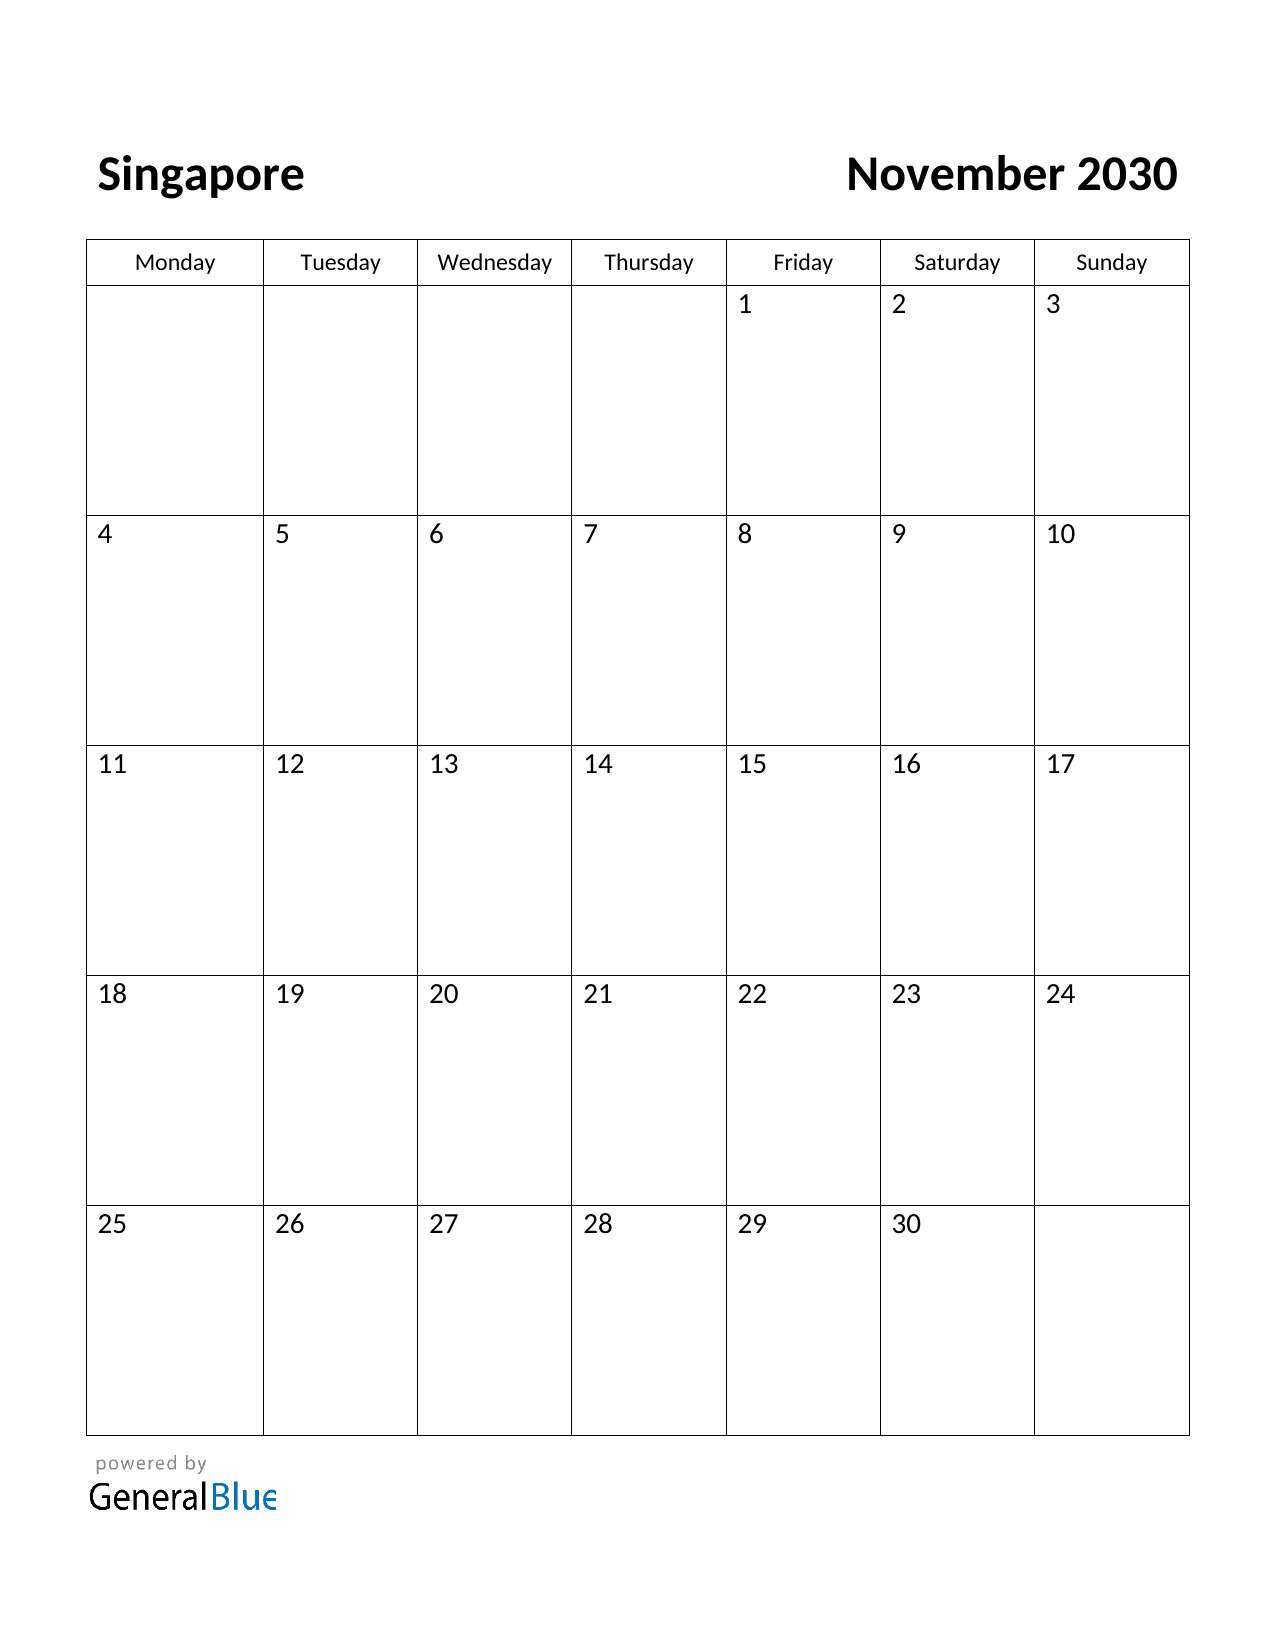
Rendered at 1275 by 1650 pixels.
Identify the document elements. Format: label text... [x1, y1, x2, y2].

table_cell [264, 1008, 417, 1204]
table_cell [881, 778, 1034, 974]
table_cell 12 [264, 746, 417, 778]
table_cell [86, 1436, 1189, 1534]
table_cell 28 [572, 1206, 726, 1238]
table_cell [264, 1238, 417, 1434]
table_cell 4 [87, 516, 263, 548]
table_cell 2 [881, 286, 1034, 318]
table_cell [727, 1238, 880, 1434]
table_header Singapore [86, 105, 572, 239]
table_cell 3 [1035, 286, 1189, 318]
table_cell 30 [881, 1206, 1034, 1238]
table_cell [1035, 1206, 1189, 1238]
table_cell [264, 318, 417, 514]
table_cell [264, 778, 417, 974]
table_cell [881, 1008, 1034, 1204]
table_cell 18 [87, 976, 263, 1008]
table_cell 27 [418, 1206, 571, 1238]
table_cell 29 [727, 1206, 880, 1238]
table_cell [264, 548, 417, 744]
table_cell [881, 318, 1034, 514]
table_cell [264, 286, 417, 318]
table_cell 22 [727, 976, 880, 1008]
table_cell [418, 778, 571, 974]
table_cell [1035, 1008, 1189, 1204]
table_cell Wednesday [418, 240, 571, 284]
table_cell [881, 1238, 1034, 1434]
table_cell 13 [418, 746, 571, 778]
table_cell [727, 778, 880, 974]
table_cell [87, 1008, 263, 1204]
table_cell 20 [418, 976, 571, 1008]
table_cell 24 [1035, 976, 1189, 1008]
table_cell [87, 286, 263, 318]
table_header November 2030 [572, 105, 1189, 239]
table_cell [727, 318, 880, 514]
table_cell Tuesday [264, 240, 417, 284]
table_cell 21 [572, 976, 726, 1008]
table_cell 10 [1035, 516, 1189, 548]
table_cell 6 [418, 516, 571, 548]
table_cell [87, 548, 263, 744]
table_cell 11 [87, 746, 263, 778]
table_cell Thursday [572, 240, 726, 284]
table_cell [87, 1238, 263, 1434]
table_cell [727, 548, 880, 744]
table_cell Monday [87, 240, 263, 284]
table_cell 19 [264, 976, 417, 1008]
table_cell Saturday [881, 240, 1034, 284]
table_cell 26 [264, 1206, 417, 1238]
table_cell 14 [572, 746, 726, 778]
table_cell [572, 778, 726, 974]
table_cell 23 [881, 976, 1034, 1008]
table_cell 16 [881, 746, 1034, 778]
table_cell [418, 548, 571, 744]
table_cell [572, 1008, 726, 1204]
table_cell [1035, 1238, 1189, 1434]
table_cell [418, 1238, 571, 1434]
table_cell 9 [881, 516, 1034, 548]
table_cell [418, 286, 571, 318]
table_cell 15 [727, 746, 880, 778]
table_cell 25 [87, 1206, 263, 1238]
table_cell [1035, 778, 1189, 974]
table_cell [881, 548, 1034, 744]
table_cell [572, 286, 726, 318]
table_cell [572, 548, 726, 744]
table_cell [418, 1008, 571, 1204]
table_cell [572, 1238, 726, 1434]
table_cell [418, 318, 571, 514]
table_cell [572, 318, 726, 514]
table_cell 8 [727, 516, 880, 548]
picture [88, 1452, 276, 1515]
table_cell [87, 778, 263, 974]
table_cell [1035, 548, 1189, 744]
table_cell 17 [1035, 746, 1189, 778]
table_cell 1 [727, 286, 880, 318]
table_cell 7 [572, 516, 726, 548]
table_cell [727, 1008, 880, 1204]
table_cell Friday [727, 240, 880, 284]
table_cell 5 [264, 516, 417, 548]
table_cell Sunday [1035, 240, 1189, 284]
table_cell [87, 318, 263, 514]
table_cell [1035, 318, 1189, 514]
